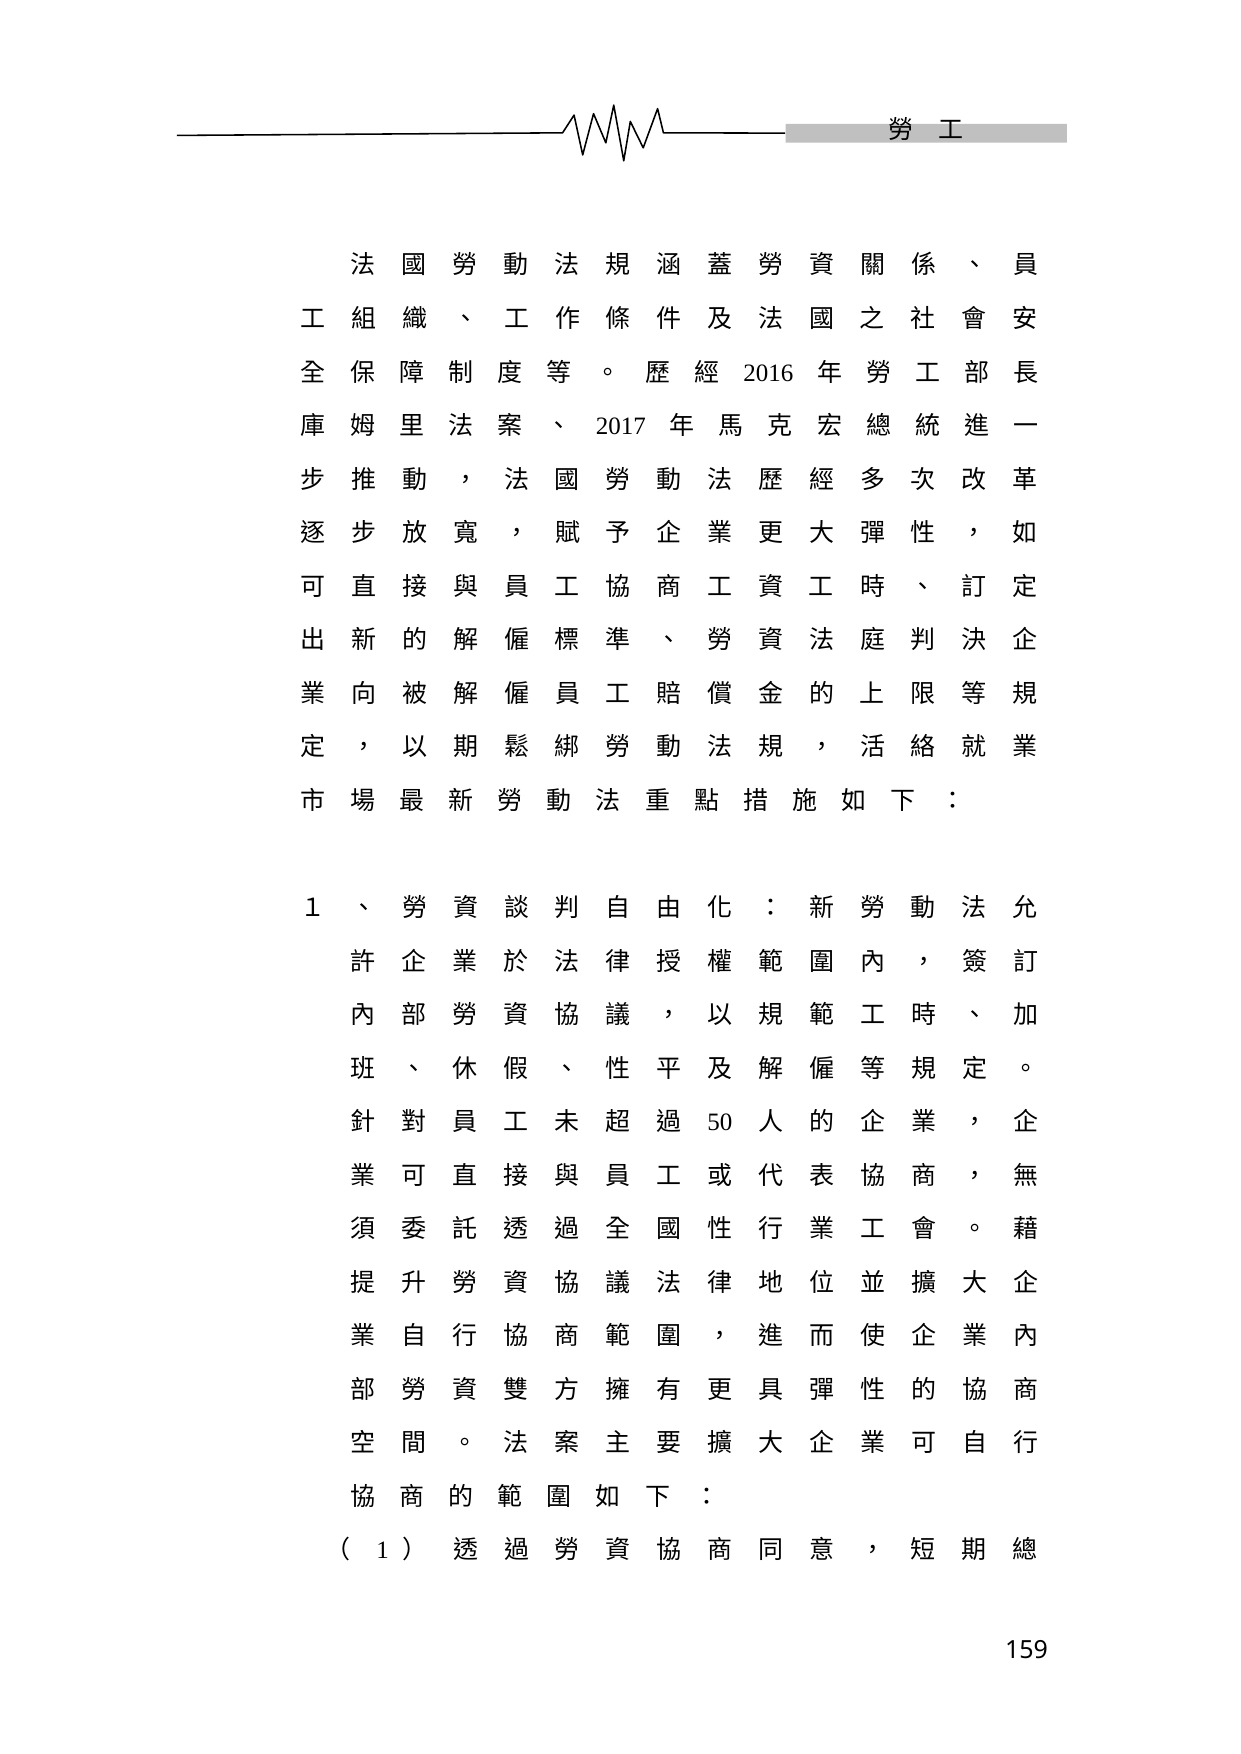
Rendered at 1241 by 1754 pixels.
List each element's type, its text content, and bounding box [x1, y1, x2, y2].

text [301, 1521, 1063, 1575]
text １、勞資談判自由化：新勞動法允許企業於法律授權範圍內，簽訂內部勞資協議，以規範工時、加班、休假、性平及解僱等規定。針對員工未超過50人的企業，企業可直接與員工或代表協商，無須委託透過全國性行業工會。藉提升勞資協議法律地位並擴大企業自行協商範圍，進而使企業內部勞資雙方擁有更具彈性的協商空間。法案主要擴大企業可自行協商的範圍如下： [276, 879, 1063, 1521]
text 法國勞動法規涵蓋勞資關係、員工組織、工作條件及法國之社會安全保障制度等。歷經2016年勞工部長庫姆里法案、2017年馬克宏總統進一步推動，法國勞動法歷經多次改革逐步放寬，賦予企業更大彈性，如可直接與員工協商工資工時、訂定出新的解僱標準、勞資法庭判決企業向被解僱員工賠償金的上限等規定，以期鬆綁勞動法規，活絡就業市場最新勞動法重點措施如下： [276, 236, 1063, 825]
